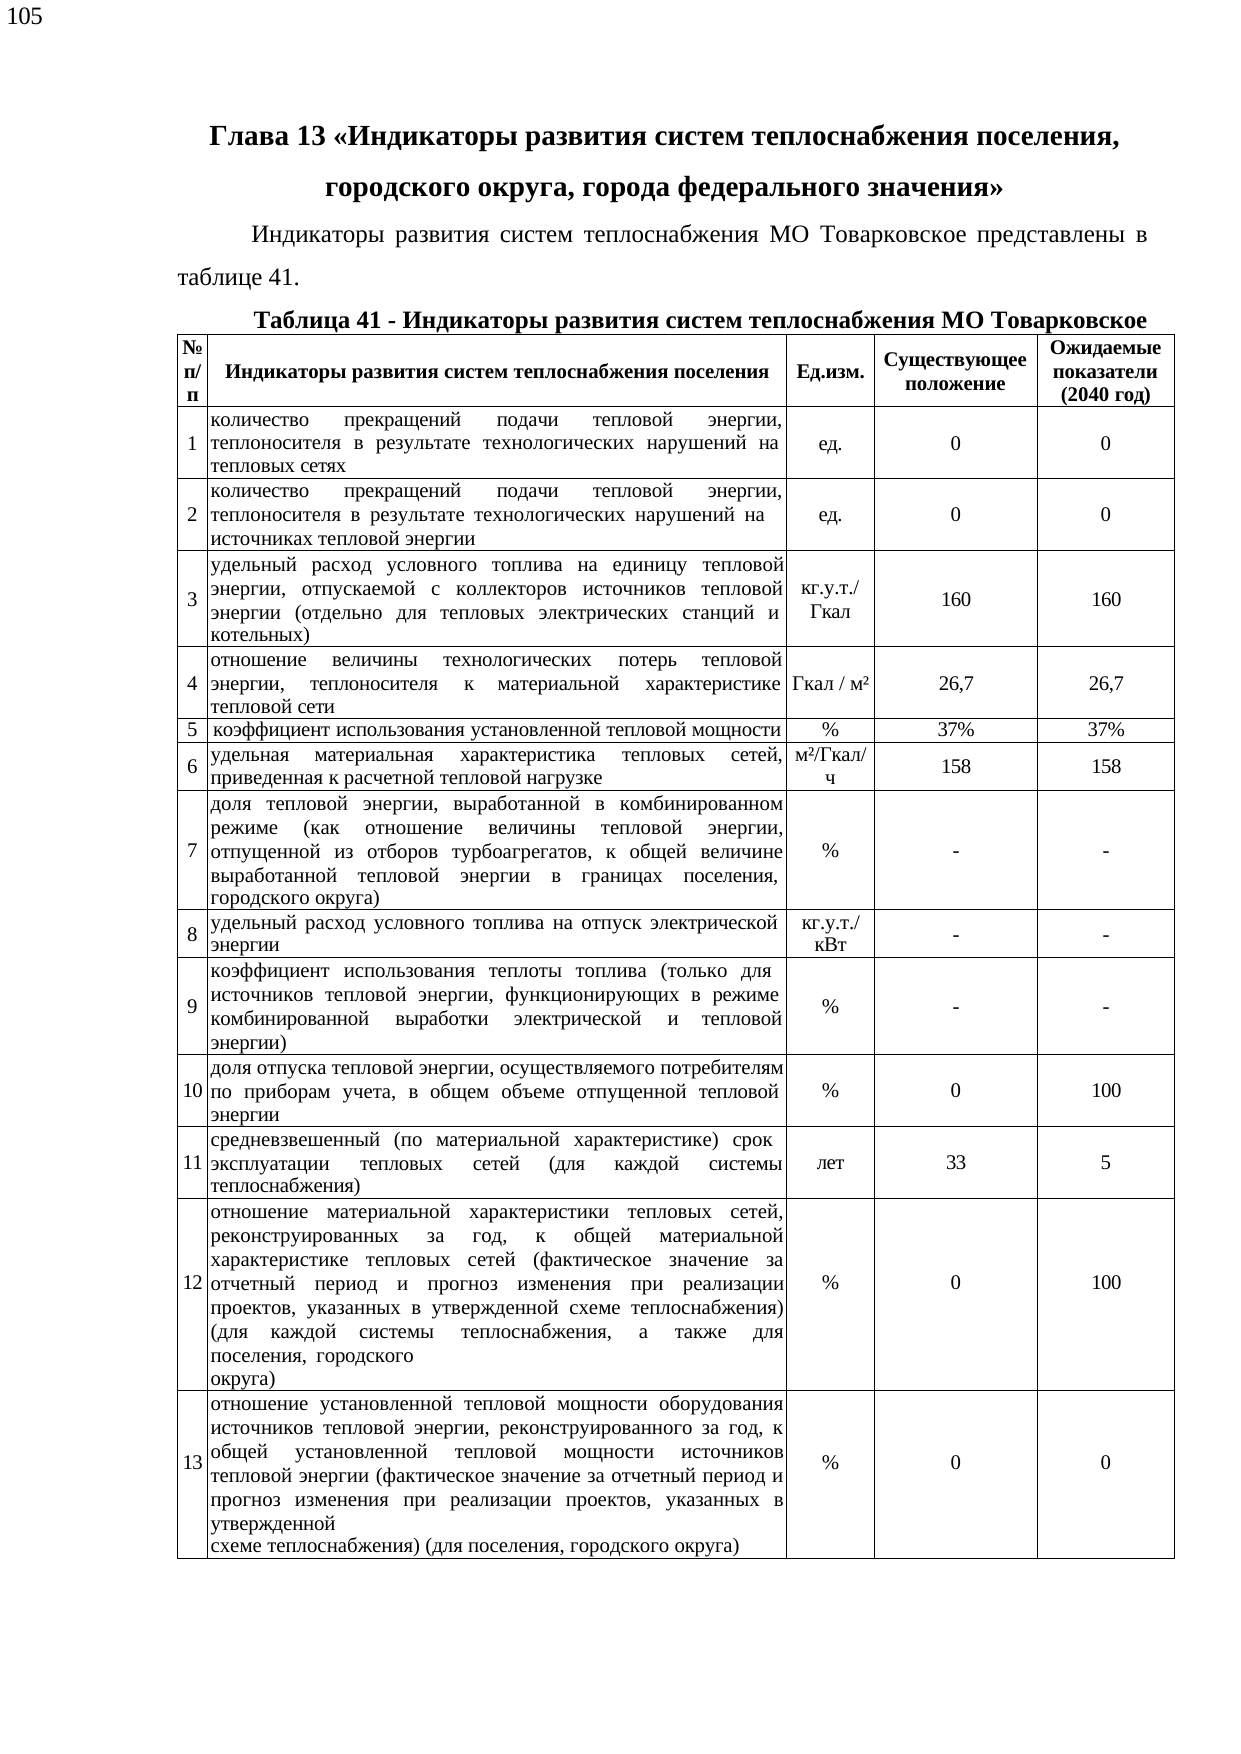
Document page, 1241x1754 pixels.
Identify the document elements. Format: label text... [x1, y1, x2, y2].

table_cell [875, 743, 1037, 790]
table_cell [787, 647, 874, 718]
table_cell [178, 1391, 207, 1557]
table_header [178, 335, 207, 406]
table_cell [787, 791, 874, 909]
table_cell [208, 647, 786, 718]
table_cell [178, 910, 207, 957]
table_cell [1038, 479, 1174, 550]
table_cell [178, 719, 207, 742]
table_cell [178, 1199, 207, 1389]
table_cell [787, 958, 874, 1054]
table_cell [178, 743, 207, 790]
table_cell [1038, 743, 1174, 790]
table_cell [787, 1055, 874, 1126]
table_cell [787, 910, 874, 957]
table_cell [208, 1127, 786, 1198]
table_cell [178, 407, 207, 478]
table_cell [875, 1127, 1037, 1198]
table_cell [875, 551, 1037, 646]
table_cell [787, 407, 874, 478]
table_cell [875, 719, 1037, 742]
text Таблица 41 - Индикаторы развития систем теплоснабжения МО Товарковское [253, 306, 1181, 334]
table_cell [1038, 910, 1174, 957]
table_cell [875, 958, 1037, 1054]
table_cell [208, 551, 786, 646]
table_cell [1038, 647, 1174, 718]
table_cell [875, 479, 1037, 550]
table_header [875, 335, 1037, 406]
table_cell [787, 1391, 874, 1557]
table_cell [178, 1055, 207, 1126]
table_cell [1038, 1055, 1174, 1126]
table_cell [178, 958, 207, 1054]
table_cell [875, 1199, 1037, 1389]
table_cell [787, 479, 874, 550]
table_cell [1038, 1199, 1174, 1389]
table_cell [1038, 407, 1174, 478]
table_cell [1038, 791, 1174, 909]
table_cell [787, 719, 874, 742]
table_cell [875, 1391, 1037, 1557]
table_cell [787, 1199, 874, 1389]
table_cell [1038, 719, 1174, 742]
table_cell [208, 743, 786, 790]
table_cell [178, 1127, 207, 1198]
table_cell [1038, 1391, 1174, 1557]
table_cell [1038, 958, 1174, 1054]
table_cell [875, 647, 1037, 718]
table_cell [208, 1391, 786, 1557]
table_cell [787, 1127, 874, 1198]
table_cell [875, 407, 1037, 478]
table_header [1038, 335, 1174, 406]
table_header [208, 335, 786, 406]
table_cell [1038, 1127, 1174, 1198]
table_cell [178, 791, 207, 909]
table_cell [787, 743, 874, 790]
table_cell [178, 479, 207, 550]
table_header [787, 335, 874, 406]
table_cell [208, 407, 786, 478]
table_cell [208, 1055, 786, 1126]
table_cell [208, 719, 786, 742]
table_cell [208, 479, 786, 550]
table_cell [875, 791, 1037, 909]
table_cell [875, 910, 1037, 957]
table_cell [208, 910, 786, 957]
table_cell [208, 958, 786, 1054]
subtitle Глава 13 «Индикаторы развития систем теплоснабжения поселения, городского округа, города федерального значения» [209, 118, 1181, 202]
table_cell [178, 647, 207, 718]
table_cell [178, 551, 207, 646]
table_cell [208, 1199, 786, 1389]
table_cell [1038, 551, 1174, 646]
text Индикаторы развития систем теплоснабжения МО Товарковское представлены в таблице 41. [177, 219, 1181, 291]
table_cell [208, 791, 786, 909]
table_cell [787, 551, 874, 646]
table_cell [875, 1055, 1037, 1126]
